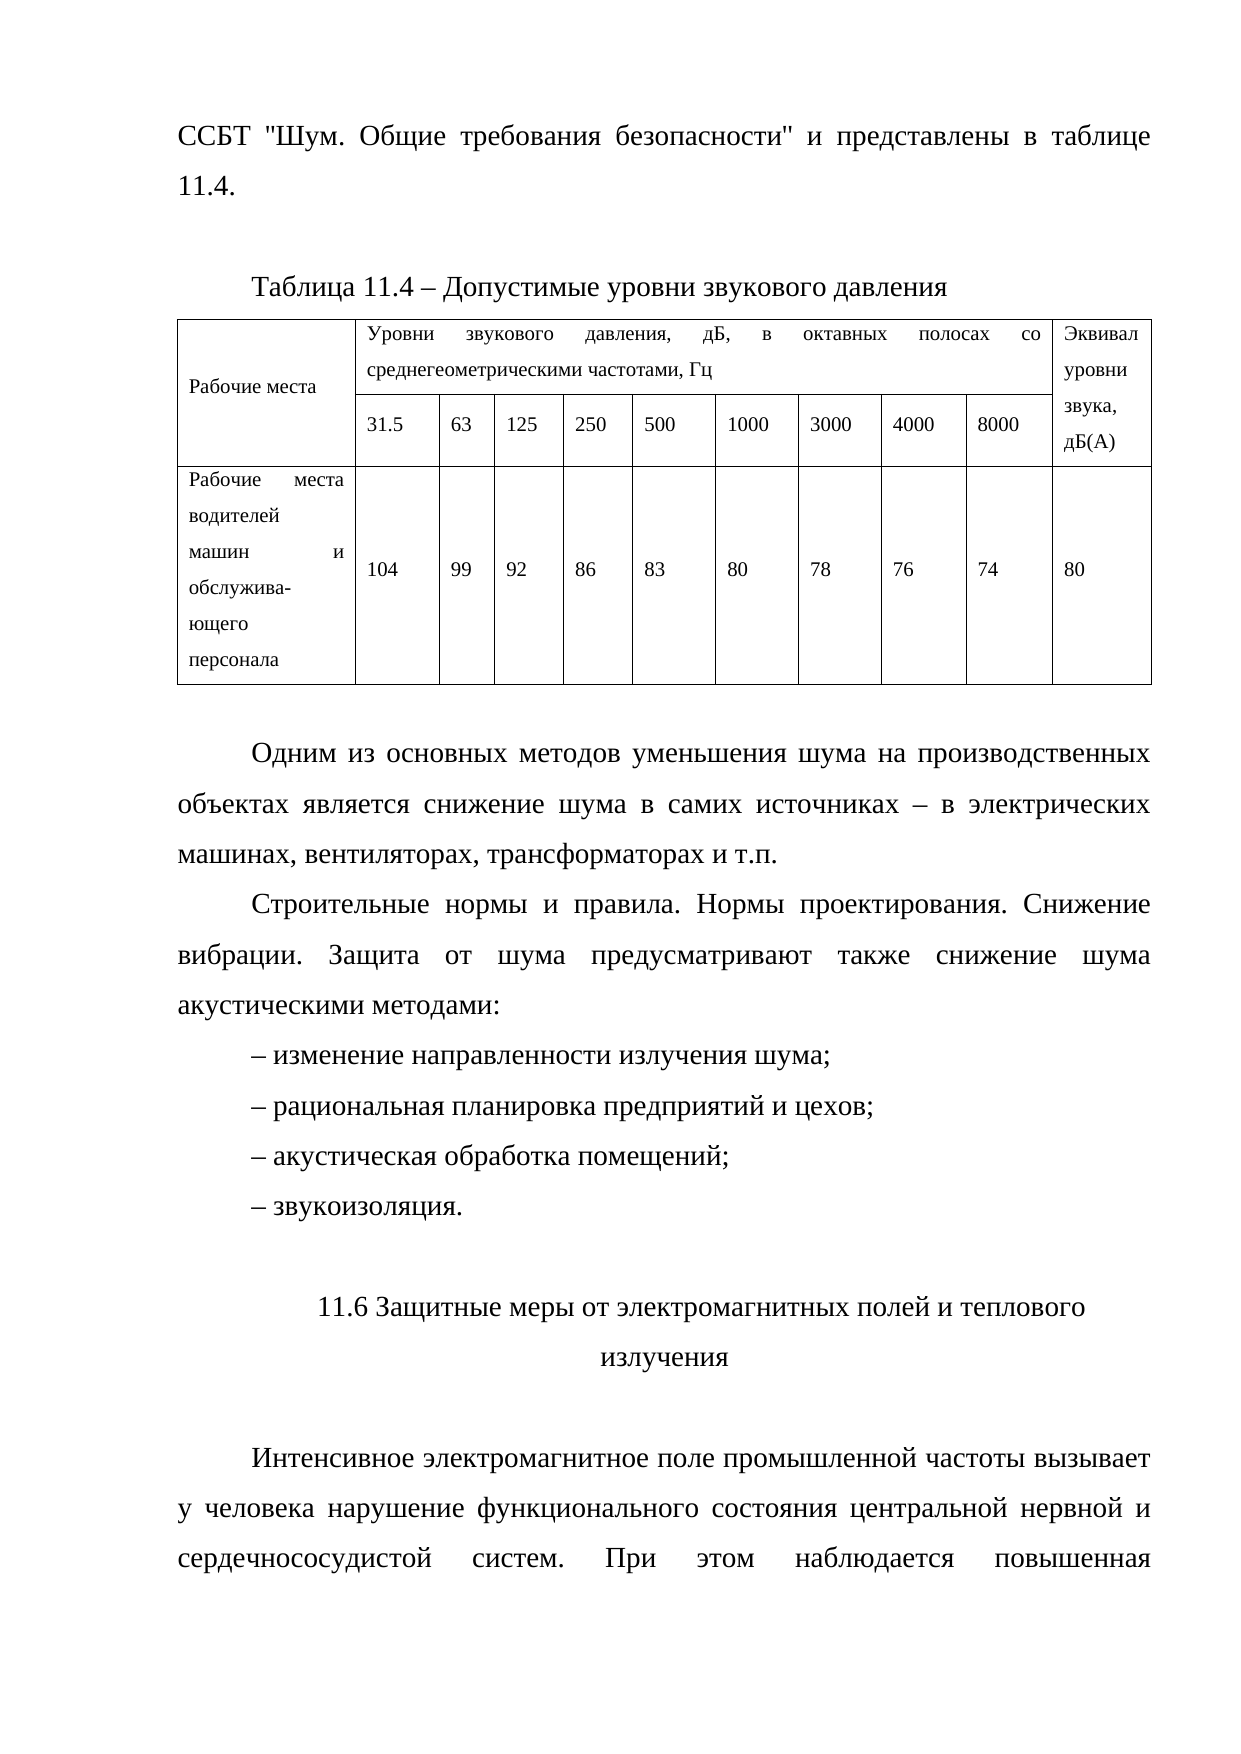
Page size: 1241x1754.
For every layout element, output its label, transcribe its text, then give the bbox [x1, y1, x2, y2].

table_cell 8000 [967, 395, 1052, 466]
table_cell 63 [440, 395, 494, 466]
table_cell 74 [967, 467, 1052, 684]
table_cell 4000 [882, 395, 966, 466]
table_cell 125 [495, 395, 563, 466]
table_cell 99 [440, 467, 494, 684]
table_cell 3000 [799, 395, 881, 466]
table_cell 80 [716, 467, 798, 684]
table_cell 80 [1053, 467, 1151, 684]
table_cell 1000 [716, 395, 798, 466]
table_cell 31.5 [356, 395, 439, 466]
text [177, 1440, 1152, 1574]
text – изменение направленности излучения шума; [177, 1037, 1152, 1071]
table_cell 86 [564, 467, 632, 684]
table_cell 83 [633, 467, 715, 684]
table_cell 76 [882, 467, 966, 684]
table_cell 500 [633, 395, 715, 466]
subtitle 11.6 Защитные меры от электромагнитных полей и теплового излучения [177, 1289, 1152, 1373]
table_cell 104 [356, 467, 439, 684]
table_cell 250 [564, 395, 632, 466]
table_cell 92 [495, 467, 563, 684]
table_header Уровни звукового давления, дБ, в октавных полосах со среднегеометрическими частотами, Гц [356, 320, 1052, 394]
text Строительные нормы и правила. Нормы проектирования. Снижение вибрации. Защита от шума предусматривают также снижение шума акустическими методами: [177, 886, 1152, 1021]
text – рациональная планировка предприятий и цехов; [177, 1088, 1152, 1121]
table_cell Рабочие места водителей машин и обслужива-ющего персонала [178, 467, 355, 684]
text – акустическая обработка помещений; [177, 1138, 1152, 1172]
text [177, 118, 1152, 202]
list Одним из основных методов уменьшения шума на производственных объектах является снижение шума в самих источниках – в электрических машинах, вентиляторах, трансформаторах и т.п. [177, 736, 1152, 870]
text – звукоизоляция. [177, 1188, 1152, 1222]
text Таблица 11.4 – Допустимые уровни звукового давления [177, 269, 1152, 303]
table_header Эквивал уровни звука, дБ(А) [1053, 320, 1151, 466]
table_header Рабочие места [178, 320, 355, 466]
table_cell 78 [799, 467, 881, 684]
